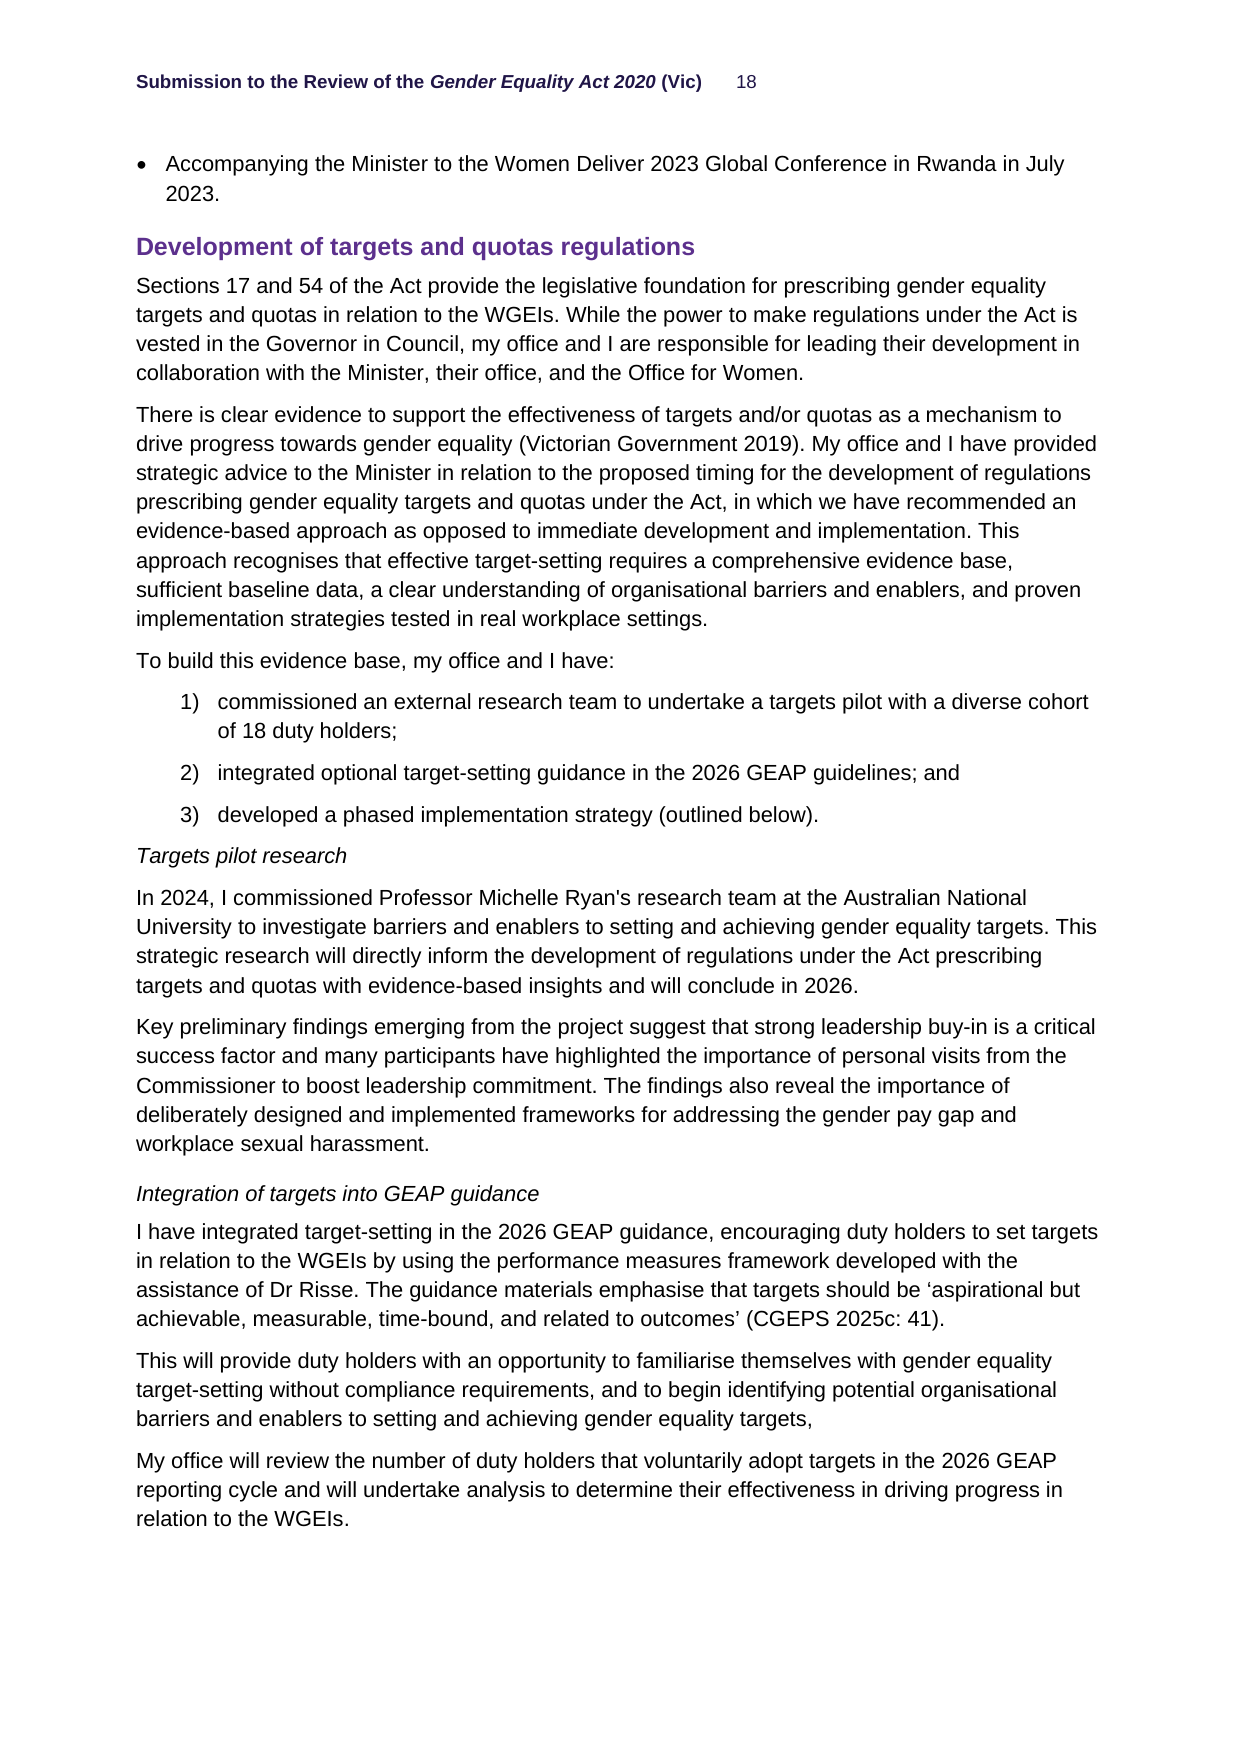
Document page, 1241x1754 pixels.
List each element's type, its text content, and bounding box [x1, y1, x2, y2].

text To build this evidence base, my office and I have: [136, 643, 1104, 673]
list integrated optional target-setting guidance in the 2026 GEAP guidelines; and [180, 756, 1104, 785]
subtitle Development of targets and quotas regulations [136, 231, 1104, 260]
list commissioned an external research team to undertake a targets pilot with a diverse cohort of 18 duty holders; [180, 685, 1104, 743]
text This will provide duty holders with an opportunity to familiarise themselves with gender equality target-setting without compliance requirements, and to begin identifying potential organisational barriers and enablers to setting and achieving gender equality targets, [136, 1344, 1104, 1431]
text Sections 17 and 54 of the Act provide the legislative foundation for prescribing gender equality targets and quotas in relation to the WGEIs. While the power to make regulations under the Act is vested in the Governor in Council, my office and I are responsible for leading their development in collaboration with the Minister, their office, and the Office for Women. [136, 268, 1104, 385]
text There is clear evidence to support the effectiveness of targets and/or quotas as a mechanism to drive progress towards gender equality (Victorian Government 2019). My office and I have provided strategic advice to the Minister in relation to the proposed timing for the development of regulations prescribing gender equality targets and quotas under the Act, in which we have recommended an evidence-based approach as opposed to immediate development and implementation. This approach recognises that effective target-setting requires a comprehensive evidence base, sufficient baseline data, a clear understanding of organisational barriers and enablers, and proven implementation strategies tested in real workplace settings. [136, 398, 1104, 631]
text Targets pilot research [136, 839, 1104, 868]
text Key preliminary findings emerging from the project suggest that strong leadership buy-in is a critical success factor and many participants have highlighted the importance of personal visits from the Commissioner to boost leadership commitment. The findings also reveal the importance of deliberately designed and implemented frameworks for addressing the gender pay gap and workplace sexual harassment. [136, 1010, 1104, 1156]
text My office will review the number of duty holders that voluntarily adopt targets in the 2026 GEAP reporting cycle and will undertake analysis to determine their effectiveness in driving progress in relation to the WGEIs. [136, 1444, 1104, 1531]
list developed a phased implementation strategy (outlined below). [180, 798, 1104, 827]
text Accompanying the Minister to the Women Deliver 2023 Global Conference in Rwanda in July 2023. [136, 148, 1104, 206]
text I have integrated target-setting in the 2026 GEAP guidance, encouraging duty holders to set targets in relation to the WGEIs by using the performance measures framework developed with the assistance of Dr Risse. The guidance materials emphasise that targets should be ‘aspirational but achievable, measurable, time-bound, and related to outcomes’ (CGEPS 2025c: 41). [136, 1214, 1104, 1331]
text In 2024, I commissioned Professor Michelle Ryan's research team at the Australian National University to investigate barriers and enablers to setting and achieving gender equality targets. This strategic research will directly inform the development of regulations under the Act prescribing targets and quotas with evidence-based insights and will conclude in 2026. [136, 881, 1104, 998]
subtitle Integration of targets into GEAP guidance [136, 1181, 1104, 1206]
